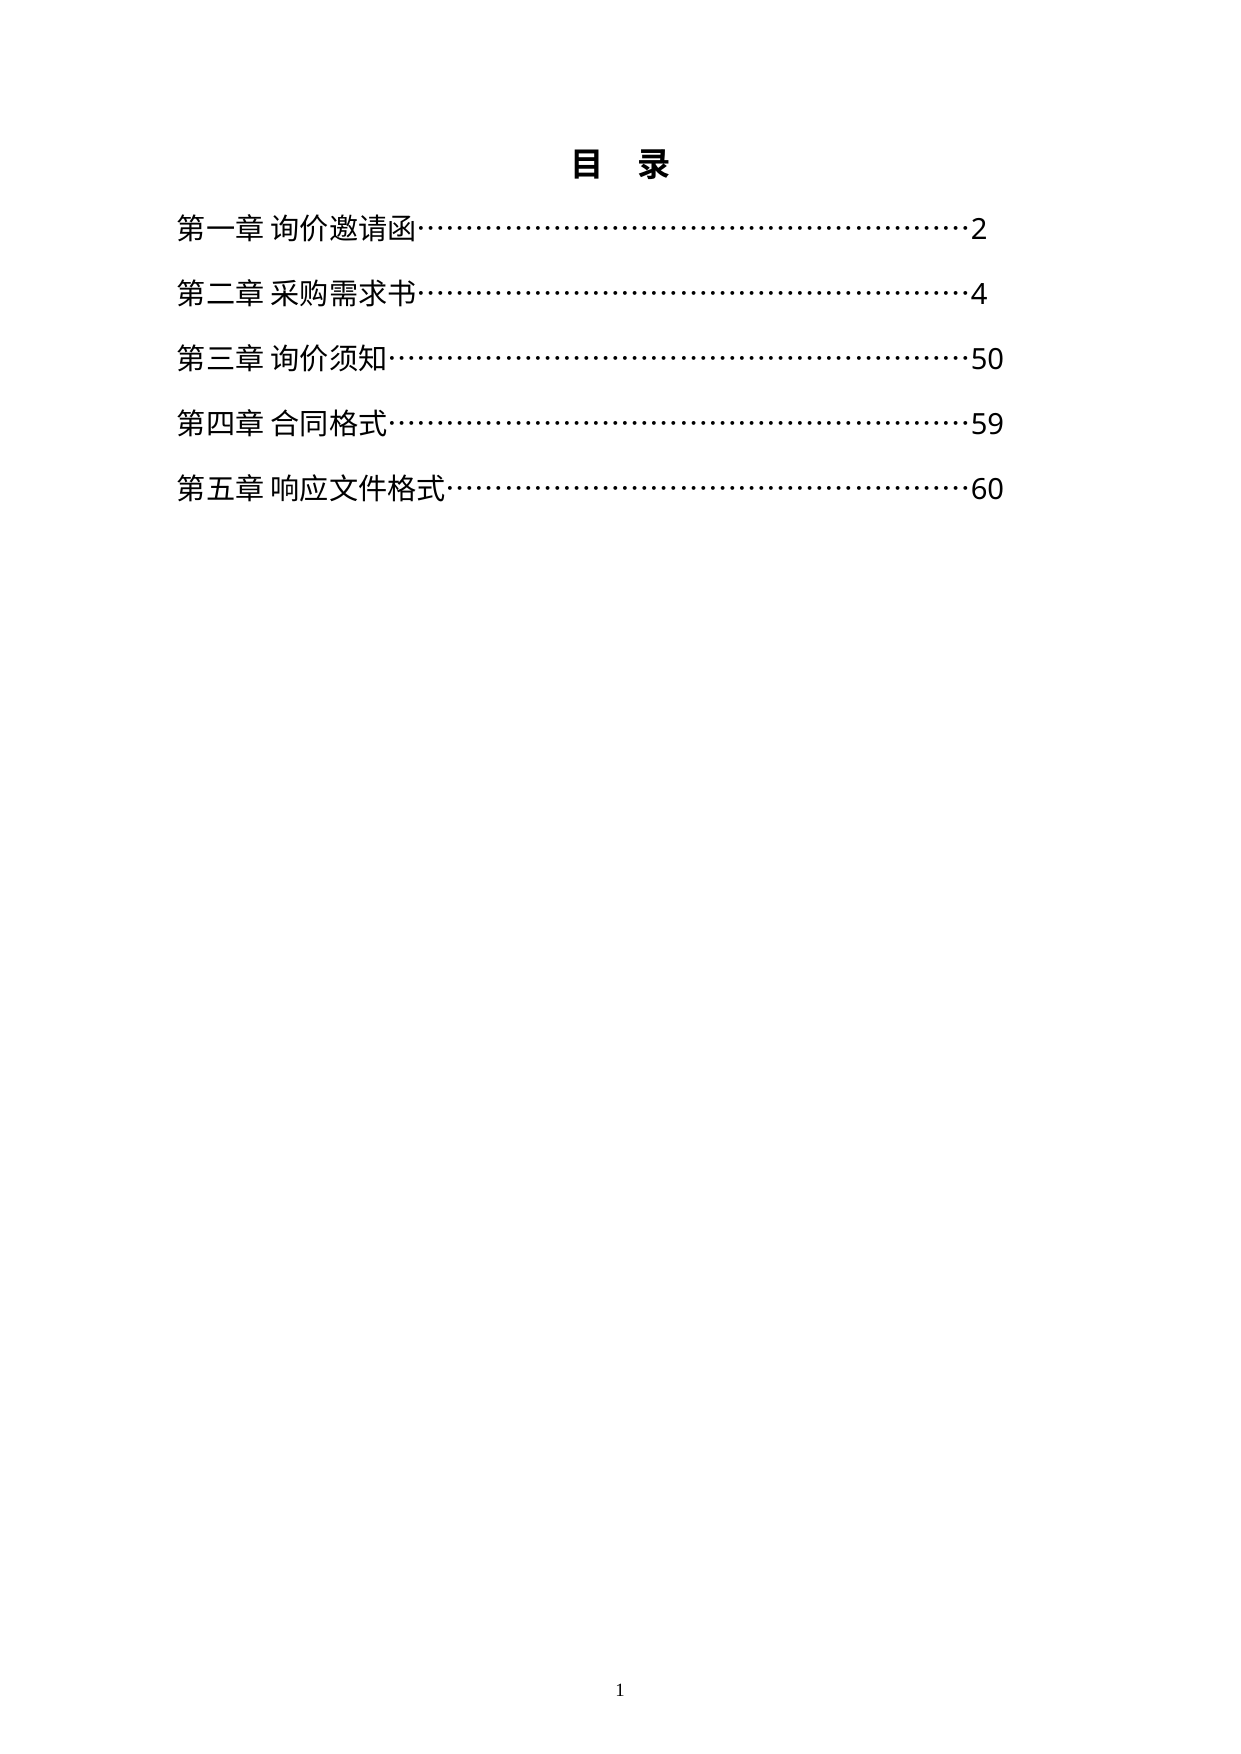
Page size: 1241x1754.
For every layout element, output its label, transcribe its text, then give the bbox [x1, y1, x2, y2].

text 第一章 询价邀请函…………………………………………………2 [118, 194, 1122, 259]
text 第四章 合同格式……………………………………………………59 [118, 389, 1122, 454]
text 目 录 [118, 129, 1122, 194]
text 第二章 采购需求书…………………………………………………4 [118, 259, 1122, 324]
text 第三章 询价须知……………………………………………………50 [118, 324, 1122, 389]
text 第五章 响应文件格式………………………………………………60 [118, 454, 1122, 519]
